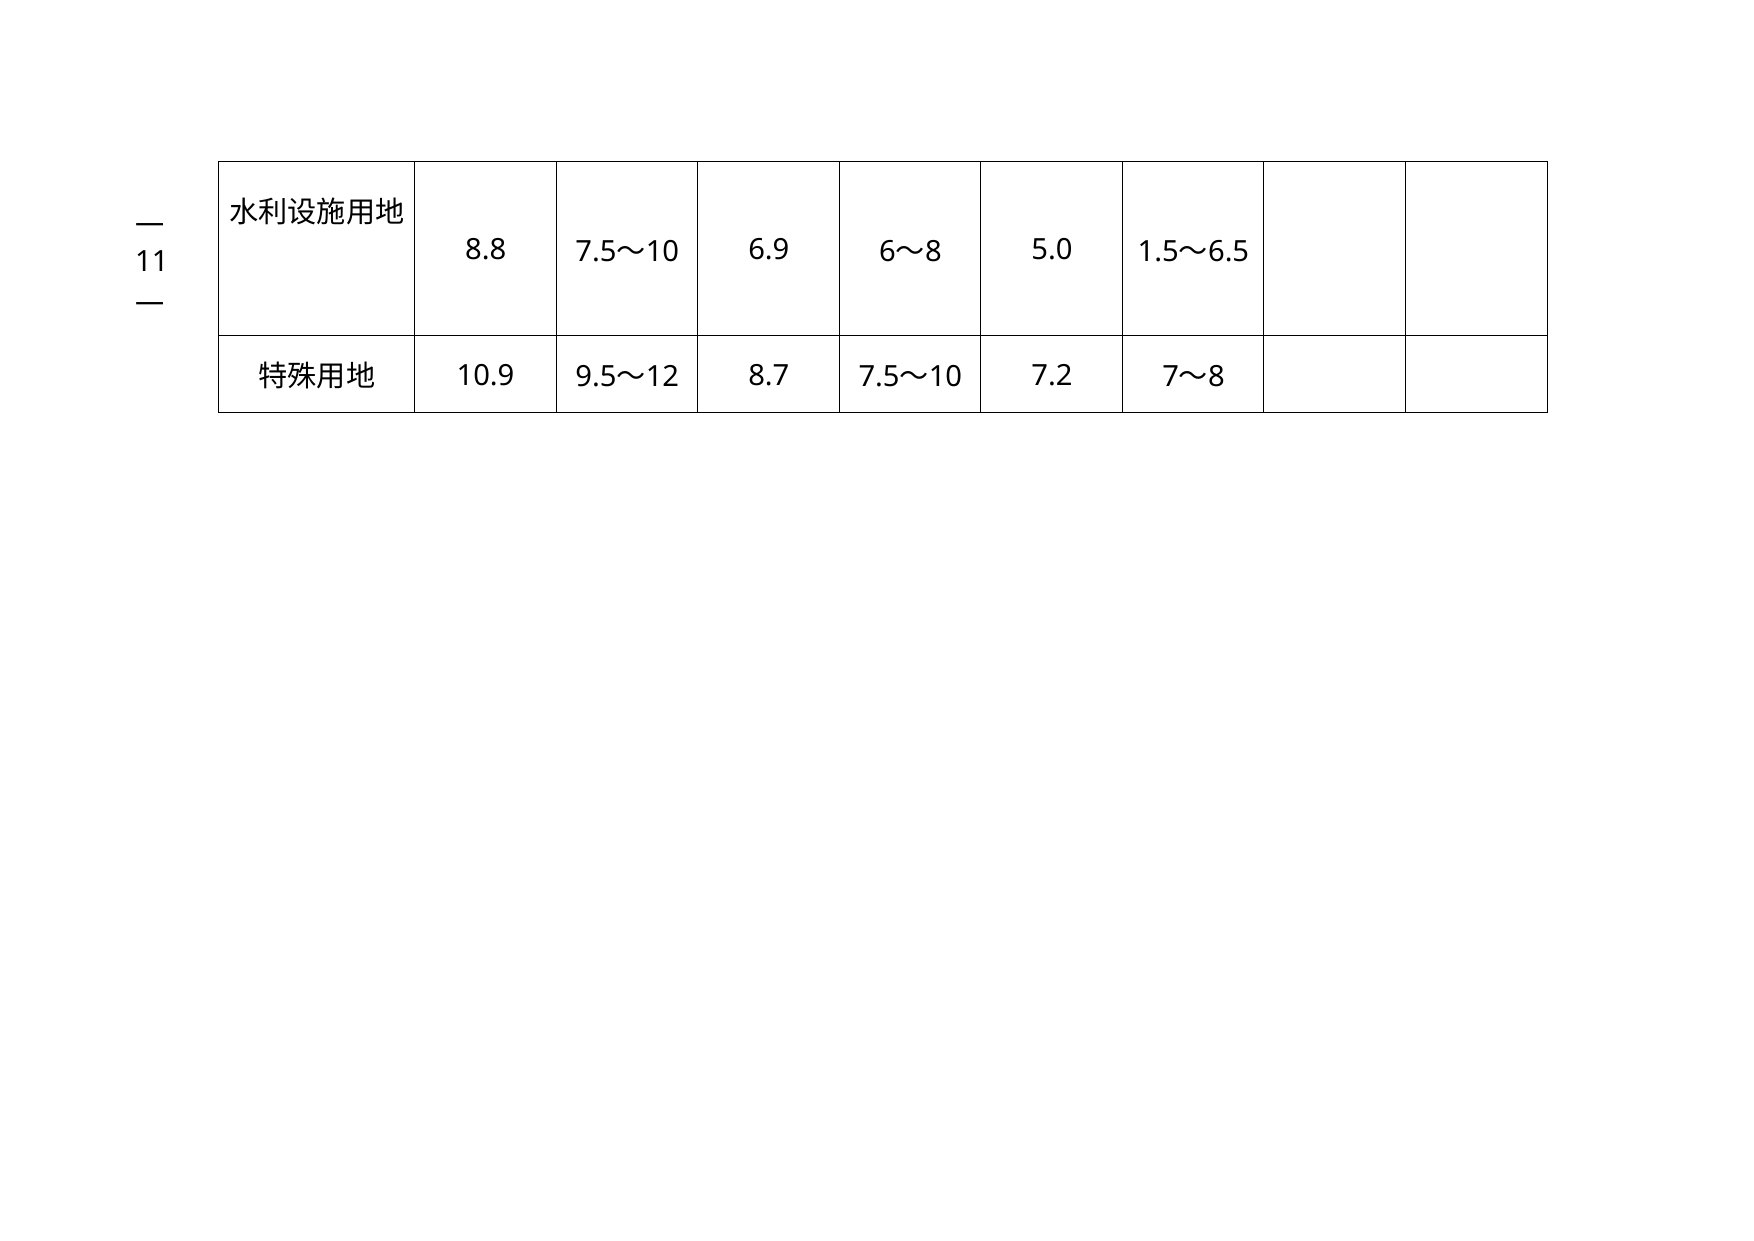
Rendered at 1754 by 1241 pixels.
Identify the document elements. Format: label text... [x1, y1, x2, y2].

table_cell 9.5～12 [557, 336, 697, 412]
table_cell 水利设施用地 [219, 162, 414, 335]
table_cell 特殊用地 [219, 336, 414, 412]
table_cell 6～8 [840, 162, 980, 335]
table_cell 1.5～6.5 [1123, 162, 1263, 335]
table_cell 7.2 [981, 336, 1122, 412]
table_cell 6.9 [698, 162, 839, 335]
table_cell [1264, 336, 1405, 412]
table_cell 7.5～10 [557, 162, 697, 335]
table_cell 7.5～10 [840, 336, 980, 412]
table_cell 7～8 [1123, 336, 1263, 412]
table_cell 10.9 [415, 336, 556, 412]
table_cell 8.7 [698, 336, 839, 412]
table_cell [1264, 162, 1405, 335]
table_cell [1406, 336, 1547, 412]
table_cell [1406, 162, 1547, 335]
table_cell 5.0 [981, 162, 1122, 335]
table_cell 8.8 [415, 162, 556, 335]
